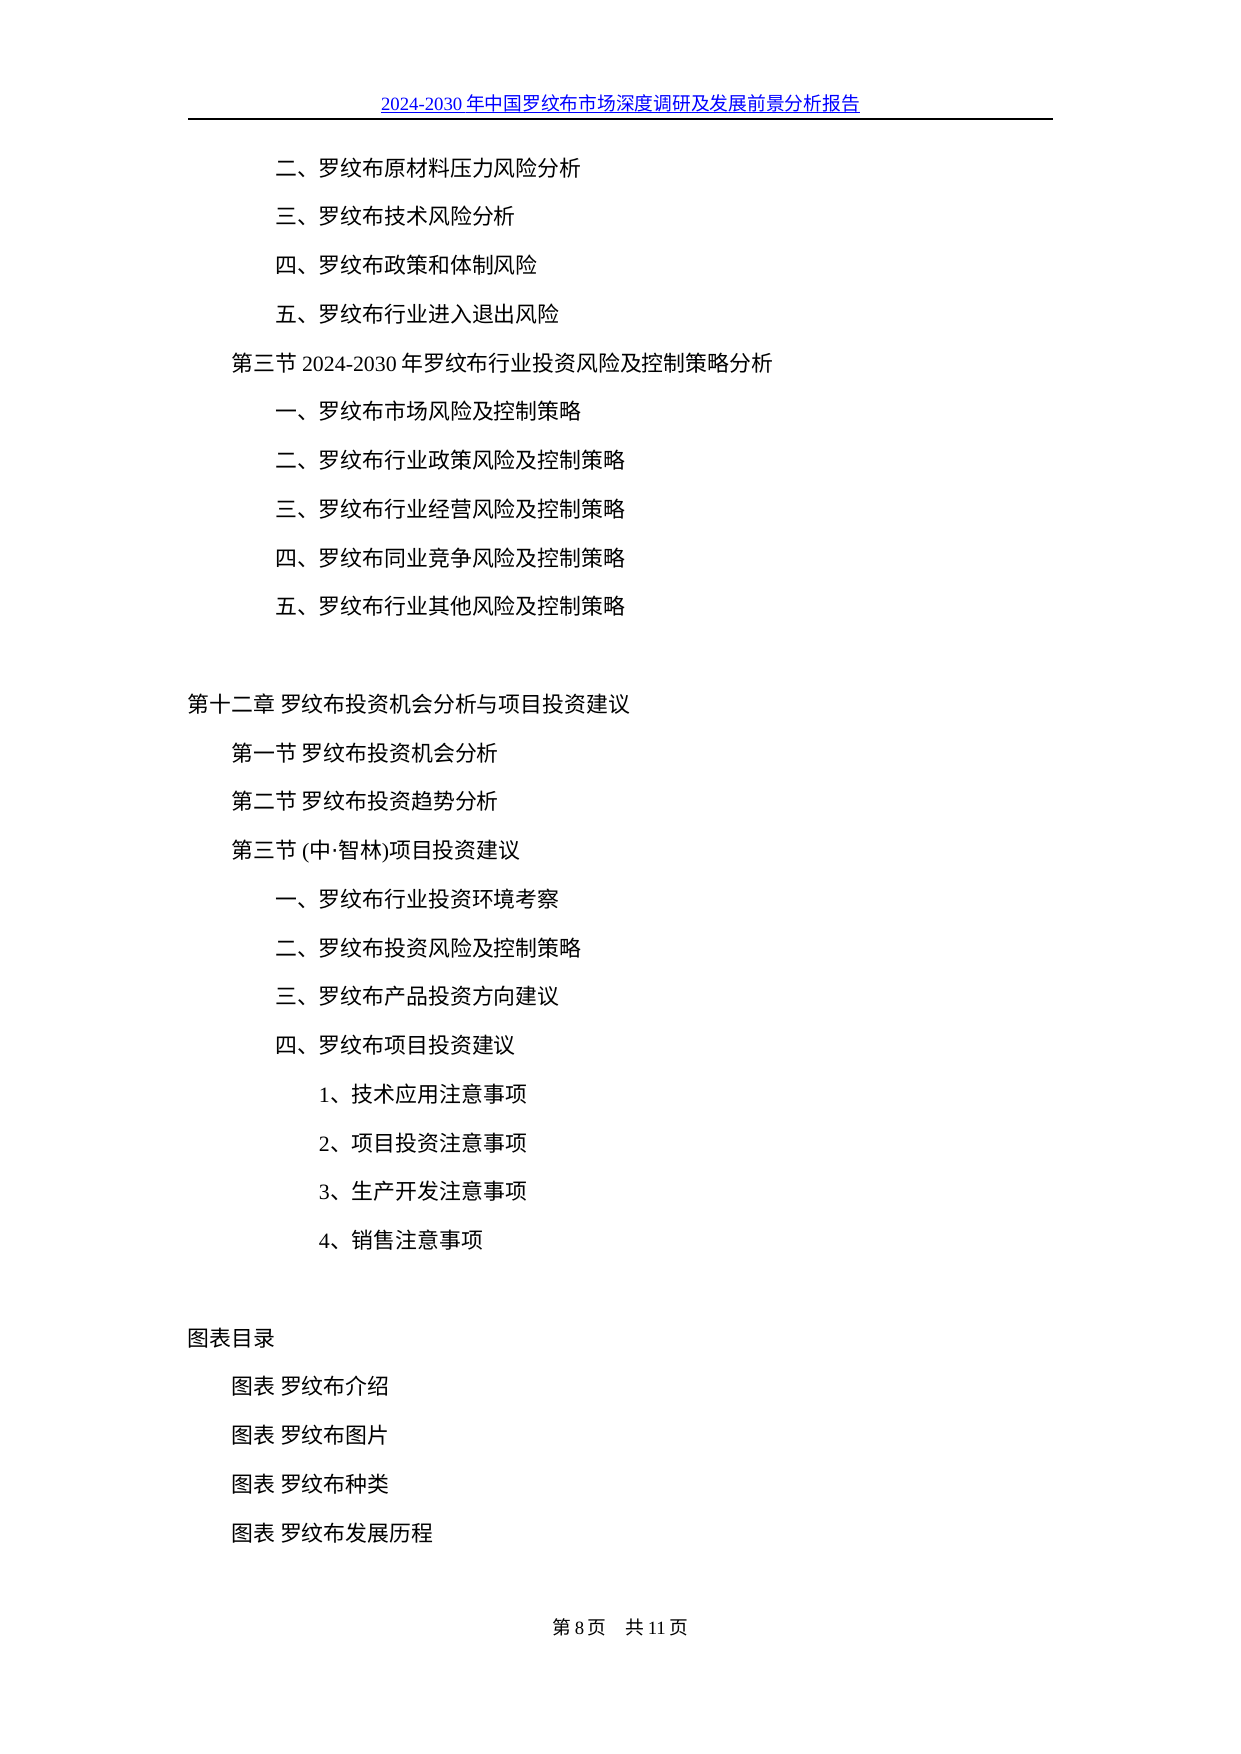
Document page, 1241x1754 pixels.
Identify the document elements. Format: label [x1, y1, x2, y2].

text [187, 150, 1053, 1548]
